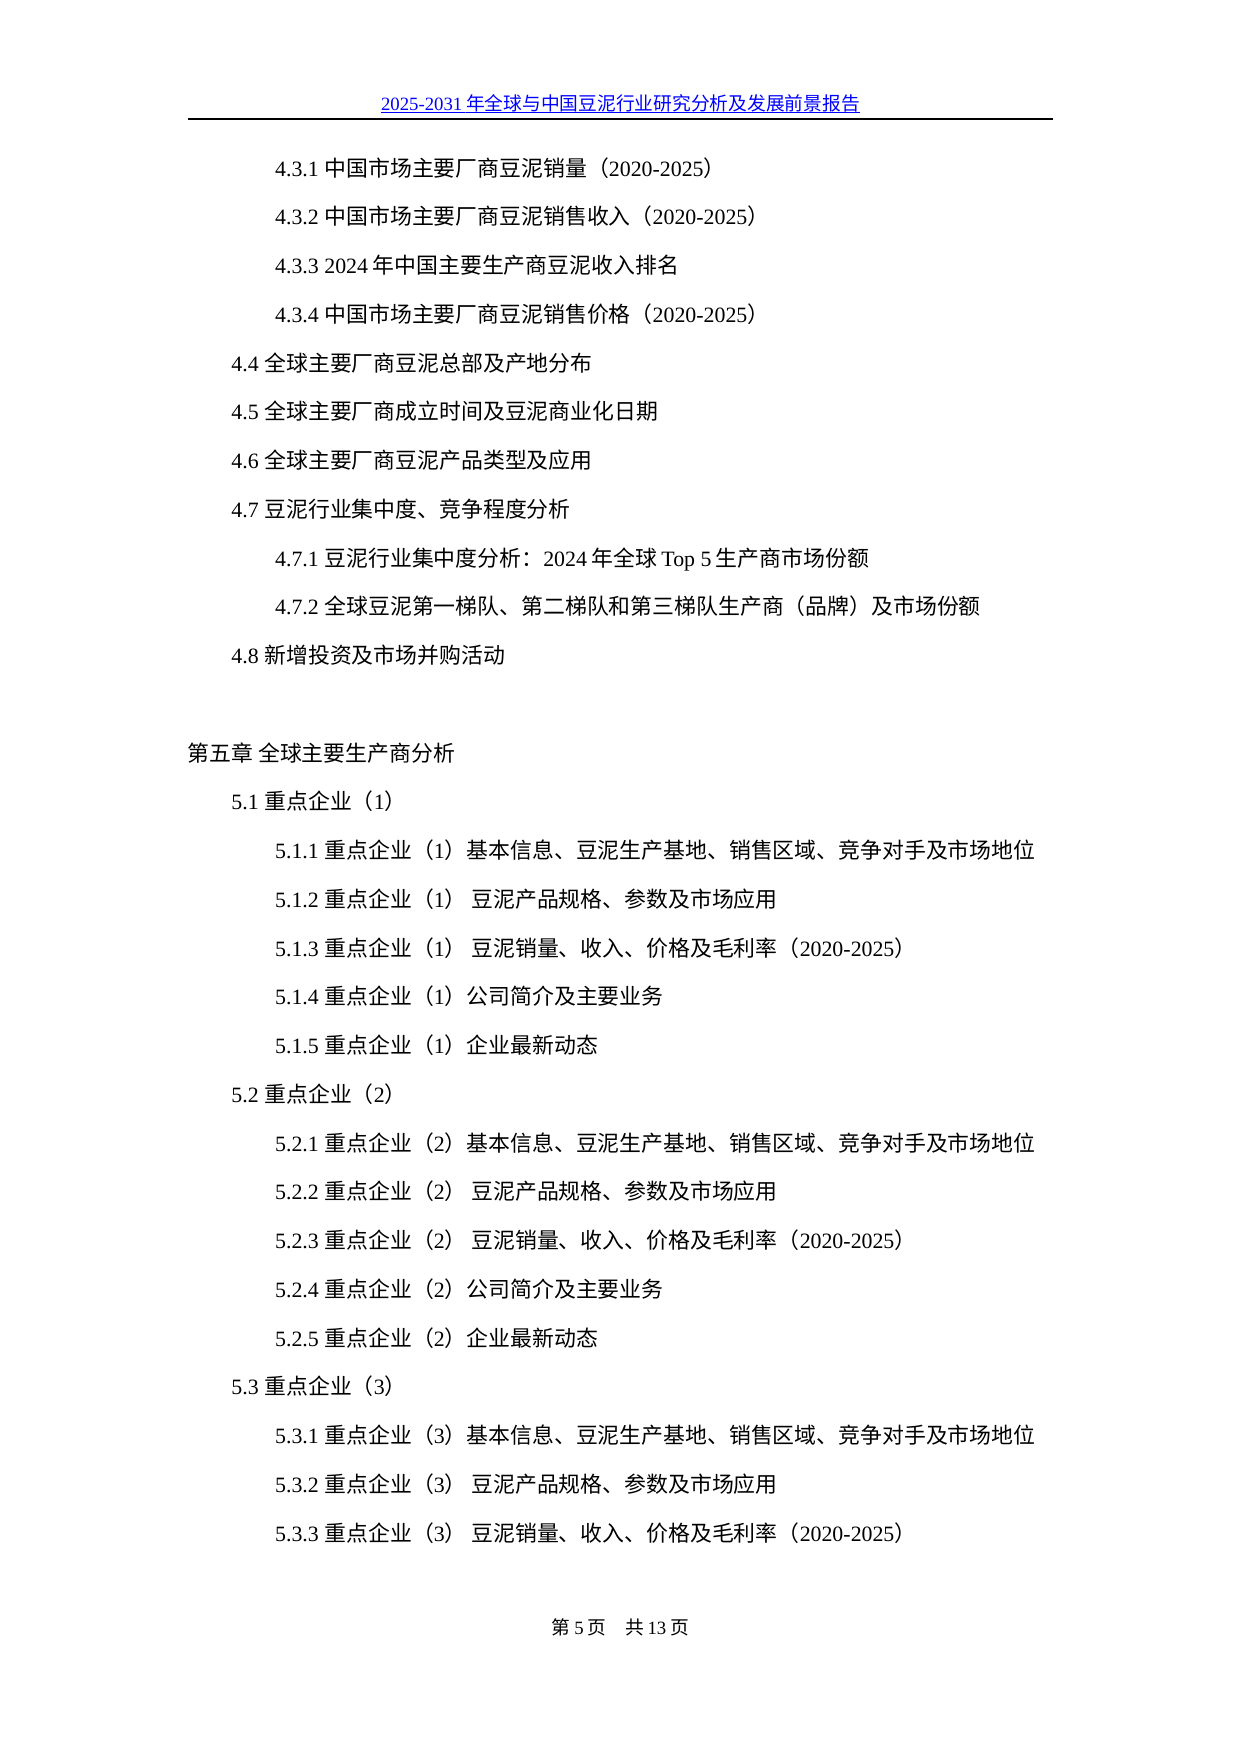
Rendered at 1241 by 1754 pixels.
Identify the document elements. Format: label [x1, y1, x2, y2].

text [187, 150, 1053, 1548]
